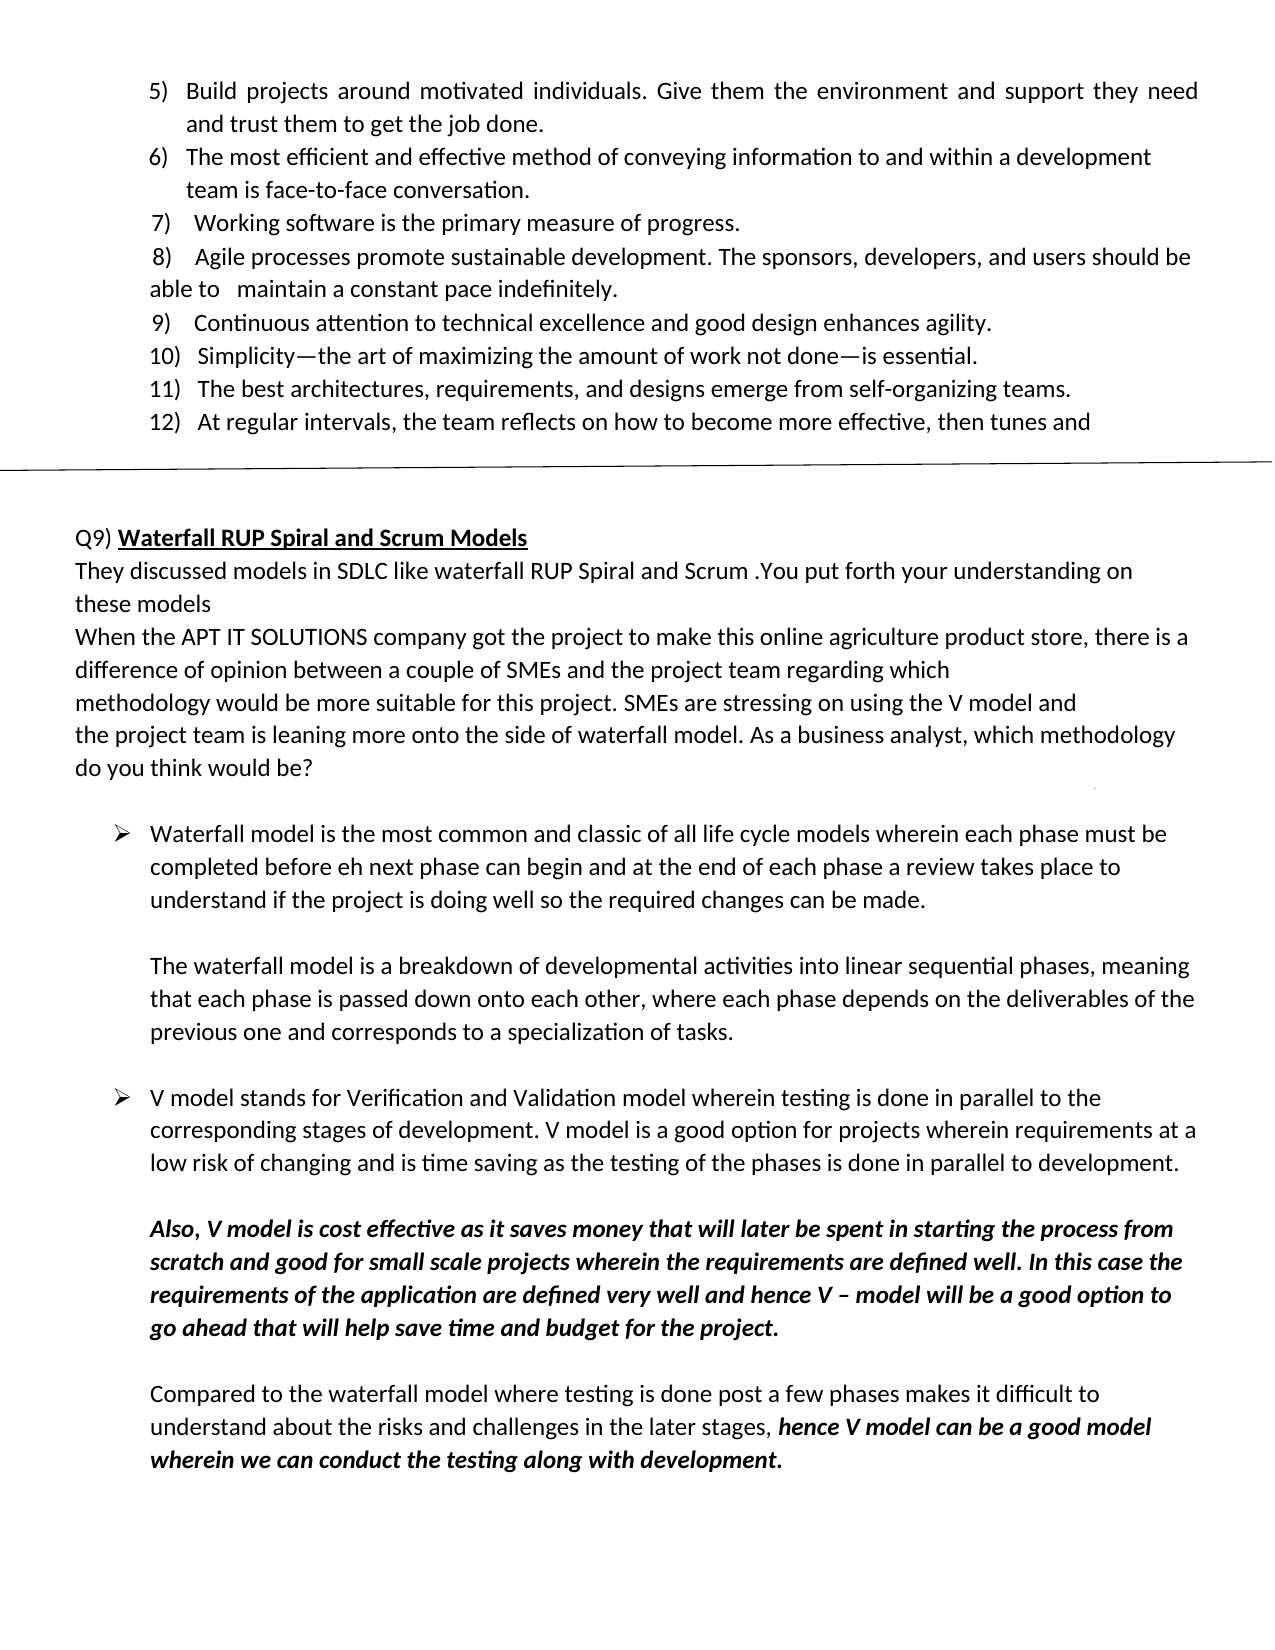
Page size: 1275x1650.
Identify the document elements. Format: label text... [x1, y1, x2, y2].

text They discussed models in SDLC like waterfall RUP Spiral and Scrum .You put forth your understanding on [75, 555, 1200, 586]
list Build projects around motivated individuals. Give them the environment and support they need and trust them to get the job done. [148, 75, 1200, 138]
text 7) Working software is the primary measure of progress. [151, 207, 1200, 238]
list Also, V model is cost effective as it saves money that will later be spent in starting the process from scratch and good for small scale projects wherein the requirements are defined well. In this case the requirements of the application are defined very well and hence V – model will be a good option to go ahead that will help save time and budget for the project. [150, 1213, 1200, 1343]
text methodology would be more suitable for this project. SMEs are stressing on using the V model and [75, 687, 1200, 717]
list V model stands for Verification and Validation model wherein testing is done in parallel to the corresponding stages of development. V model is a good option for projects wherein requirements at a low risk of changing and is time saving as the testing of the phases is done in parallel to development. [112, 1082, 1200, 1178]
text these models [75, 588, 1200, 618]
list The waterfall model is a breakdown of developmental activities into linear sequential phases, meaning that each phase is passed down onto each other, where each phase depends on the deliverables of the previous one and corresponds to a specialization of tasks. [150, 950, 1200, 1046]
list The best architectures, requirements, and designs emerge from self-organizing teams. [148, 373, 1200, 404]
list Compared to the waterfall model where testing is done post a few phases makes it difficult to understand about the risks and challenges in the later stages, hence V model can be a good model wherein we can conduct the testing along with development. [150, 1378, 1200, 1474]
text 8) Agile processes promote sustainable development. The sponsors, developers, and users should be able to maintain a constant pace indefinitely. [112, 241, 1200, 304]
text When the APT IT SOLUTIONS company got the project to make this online agriculture product store, there is a difference of opinion between a couple of SMEs and the project team regarding which [75, 621, 1200, 684]
text 9) Continuous attention to technical excellence and good design enhances agility. [151, 307, 1200, 337]
text Q9) Waterfall RUP Spiral and Scrum Models [75, 522, 1200, 553]
text the project team is leaning more onto the side of waterfall model. As a business analyst, which methodology do you think would be? [75, 720, 1200, 783]
list At regular intervals, the team reflects on how to become more effective, then tunes and [148, 406, 1200, 437]
list The most efficient and effective method of conveying information to and within a development team is face-to-face conversation. [148, 141, 1200, 204]
list Waterfall model is the most common and classic of all life cycle models wherein each phase must be completed before eh next phase can begin and at the end of each phase a review takes place to understand if the project is doing well so the required changes can be made. [112, 818, 1200, 915]
list Simplicity—the art of maximizing the amount of work not done—is essential. [148, 340, 1200, 371]
